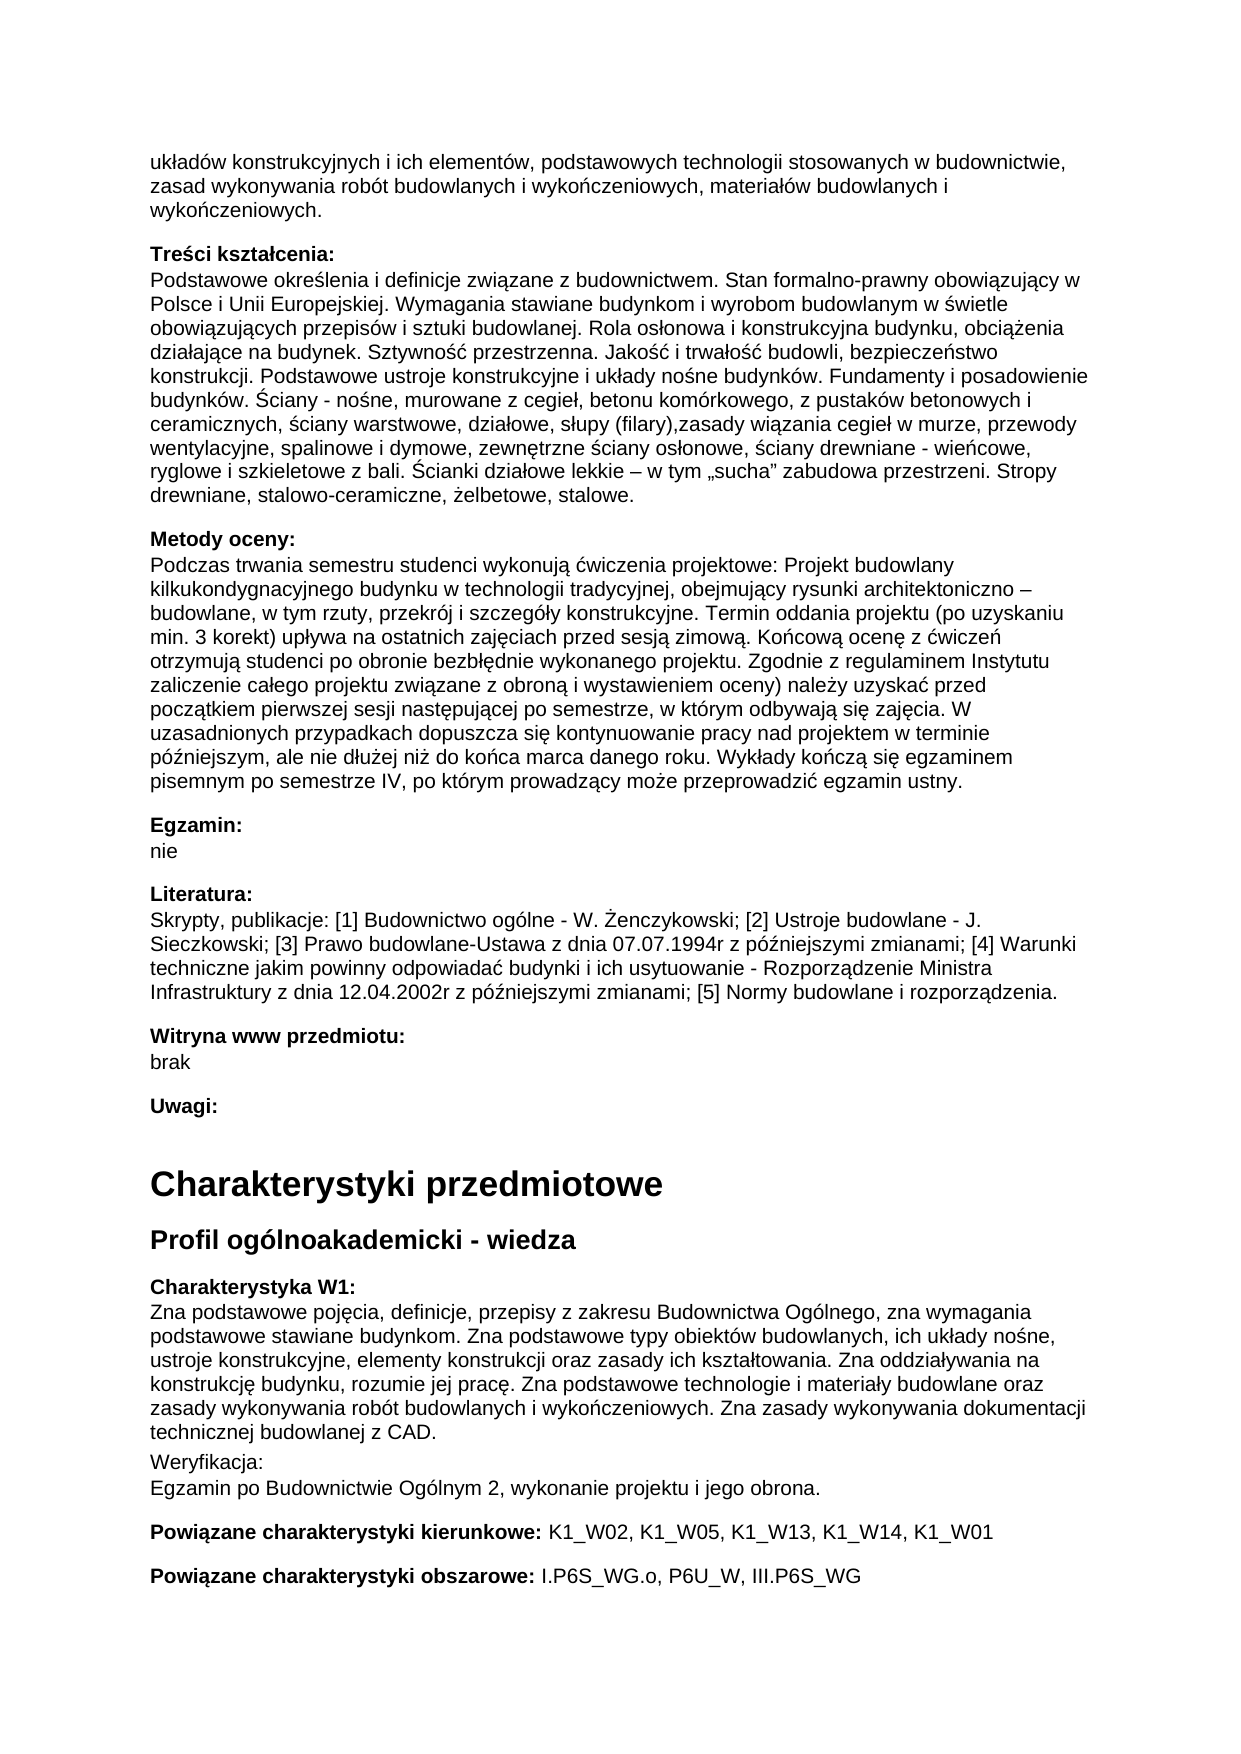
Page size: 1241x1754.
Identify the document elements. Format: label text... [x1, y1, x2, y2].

text Charakterystyka W1: [150, 1275, 1090, 1299]
text Podczas trwania semestru studenci wykonują ćwiczenia projektowe: Projekt budowlany kilkukondygnacyjnego budynku w technologii tradycyjnej, obejmujący rysunki architektoniczno – budowlane, w tym rzuty, przekrój i szczegóły konstrukcyjne. Termin oddania projektu (po uzyskaniu min. 3 korekt) upływa na ostatnich zajęciach przed sesją zimową. Końcową ocenę z ćwiczeń otrzymują studenci po obronie bezbłędnie wykonanego projektu. Zgodnie z regulaminem Instytutu zaliczenie całego projektu związane z obroną i wystawieniem oceny) należy uzyskać przed początkiem pierwszej sesji następującej po semestrze, w którym odbywają się zajęcia. W uzasadnionych przypadkach dopuszcza się kontynuowanie pracy nad projektem w terminie późniejszym, ale nie dłużej niż do końca marca danego roku. Wykłady kończą się egzaminem pisemnym po semestrze IV, po którym prowadzący może przeprowadzić egzamin ustny. [150, 553, 1090, 793]
text Treści kształcenia: [150, 242, 1090, 266]
text Podstawowe określenia i definicje związane z budownictwem. Stan formalno-prawny obowiązujący w Polsce i Unii Europejskiej. Wymagania stawiane budynkom i wyrobom budowlanym w świetle obowiązujących przepisów i sztuki budowlanej. Rola osłonowa i konstrukcyjna budynku, obciążenia działające na budynek. Sztywność przestrzenna. Jakość i trwałość budowli, bezpieczeństwo konstrukcji. Podstawowe ustroje konstrukcyjne i układy nośne budynków. Fundamenty i posadowienie budynków. Ściany - nośne, murowane z cegieł, betonu komórkowego, z pustaków betonowych i ceramicznych, ściany warstwowe, działowe, słupy (filary),zasady wiązania cegieł w murze, przewody wentylacyjne, spalinowe i dymowe, zewnętrzne ściany osłonowe, ściany drewniane - wieńcowe, ryglowe i szkieletowe z bali. Ścianki działowe lekkie – w tym „sucha” zabudowa przestrzeni. Stropy drewniane, stalowo-ceramiczne, żelbetowe, stalowe. [150, 268, 1090, 507]
text Weryfikacja: [150, 1450, 1090, 1474]
text Uwagi: [150, 1094, 1090, 1118]
subtitle Profil ogólnoakademicki - wiedza [150, 1224, 1090, 1255]
subtitle Charakterystyki przedmiotowe [150, 1163, 1090, 1204]
text Powiązane charakterystyki kierunkowe: K1_W02, K1_W05, K1_W13, K1_W14, K1_W01 [150, 1520, 1090, 1544]
text Zna podstawowe pojęcia, definicje, przepisy z zakresu Budownictwa Ogólnego, zna wymagania podstawowe stawiane budynkom. Zna podstawowe typy obiektów budowlanych, ich układy nośne, ustroje konstrukcyjne, elementy konstrukcji oraz zasady ich kształtowania. Zna oddziaływania na konstrukcję budynku, rozumie jej pracę. Zna podstawowe technologie i materiały budowlane oraz zasady wykonywania robót budowlanych i wykończeniowych. Zna zasady wykonywania dokumentacji technicznej budowlanej z CAD. [150, 1300, 1090, 1444]
text Literatura: [150, 882, 1090, 906]
text Powiązane charakterystyki obszarowe: I.P6S_WG.o, P6U_W, III.P6S_WG [150, 1564, 1090, 1588]
text Egzamin po Budownictwie Ogólnym 2, wykonanie projektu i jego obrona. [150, 1476, 1090, 1500]
text Skrypty, publikacje: [1] Budownictwo ogólne - W. Żenczykowski; [2] Ustroje budowlane - J. Sieczkowski; [3] Prawo budowlane-Ustawa z dnia 07.07.1994r z późniejszymi zmianami; [4] Warunki techniczne jakim powinny odpowiadać budynki i ich usytuowanie - Rozporządzenie Ministra Infrastruktury z dnia 12.04.2002r z późniejszymi zmianami; [5] Normy budowlane i rozporządzenia. [150, 908, 1090, 1004]
text Metody oceny: [150, 527, 1090, 551]
text brak [150, 1050, 1090, 1074]
text nie [150, 838, 1090, 862]
text Egzamin: [150, 812, 1090, 836]
text Witryna www przedmiotu: [150, 1024, 1090, 1048]
